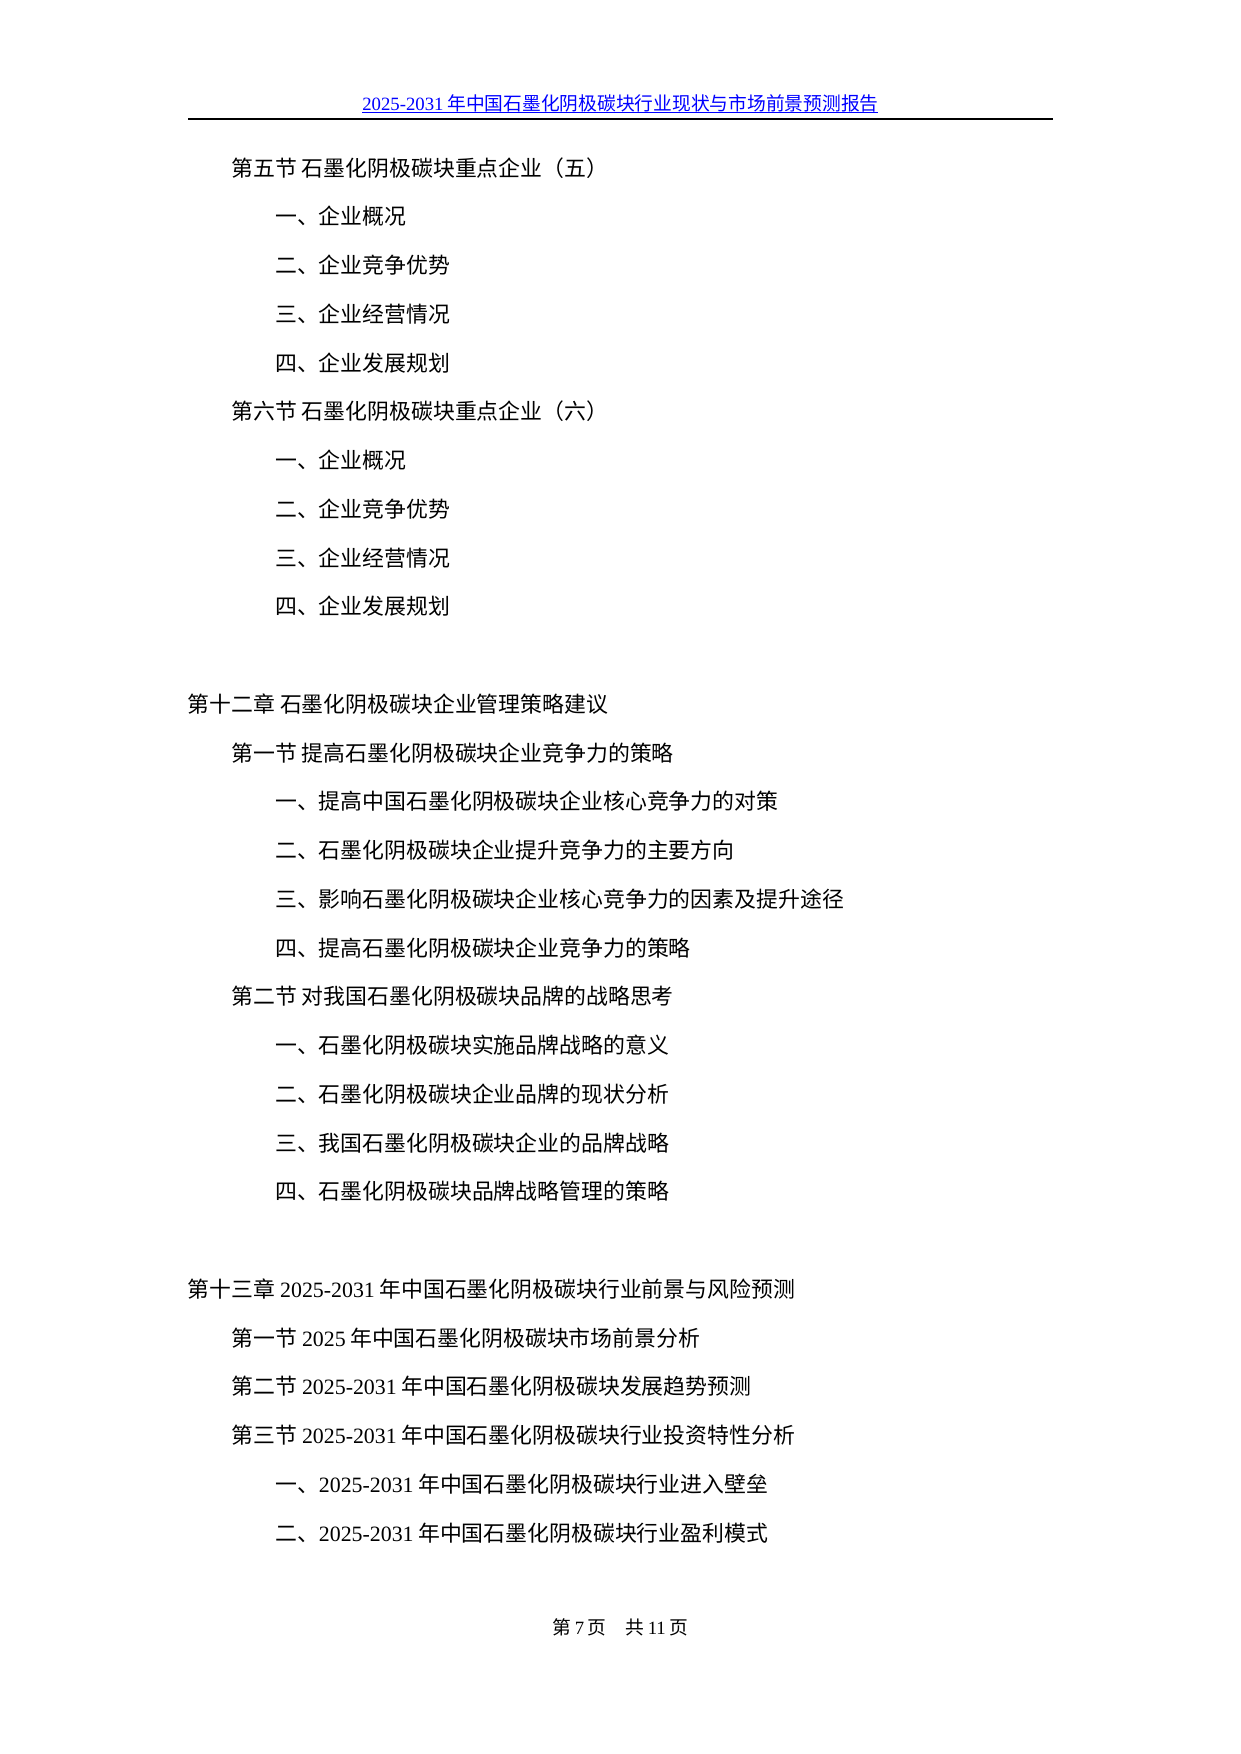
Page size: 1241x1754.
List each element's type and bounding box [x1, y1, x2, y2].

text [187, 150, 1053, 1548]
